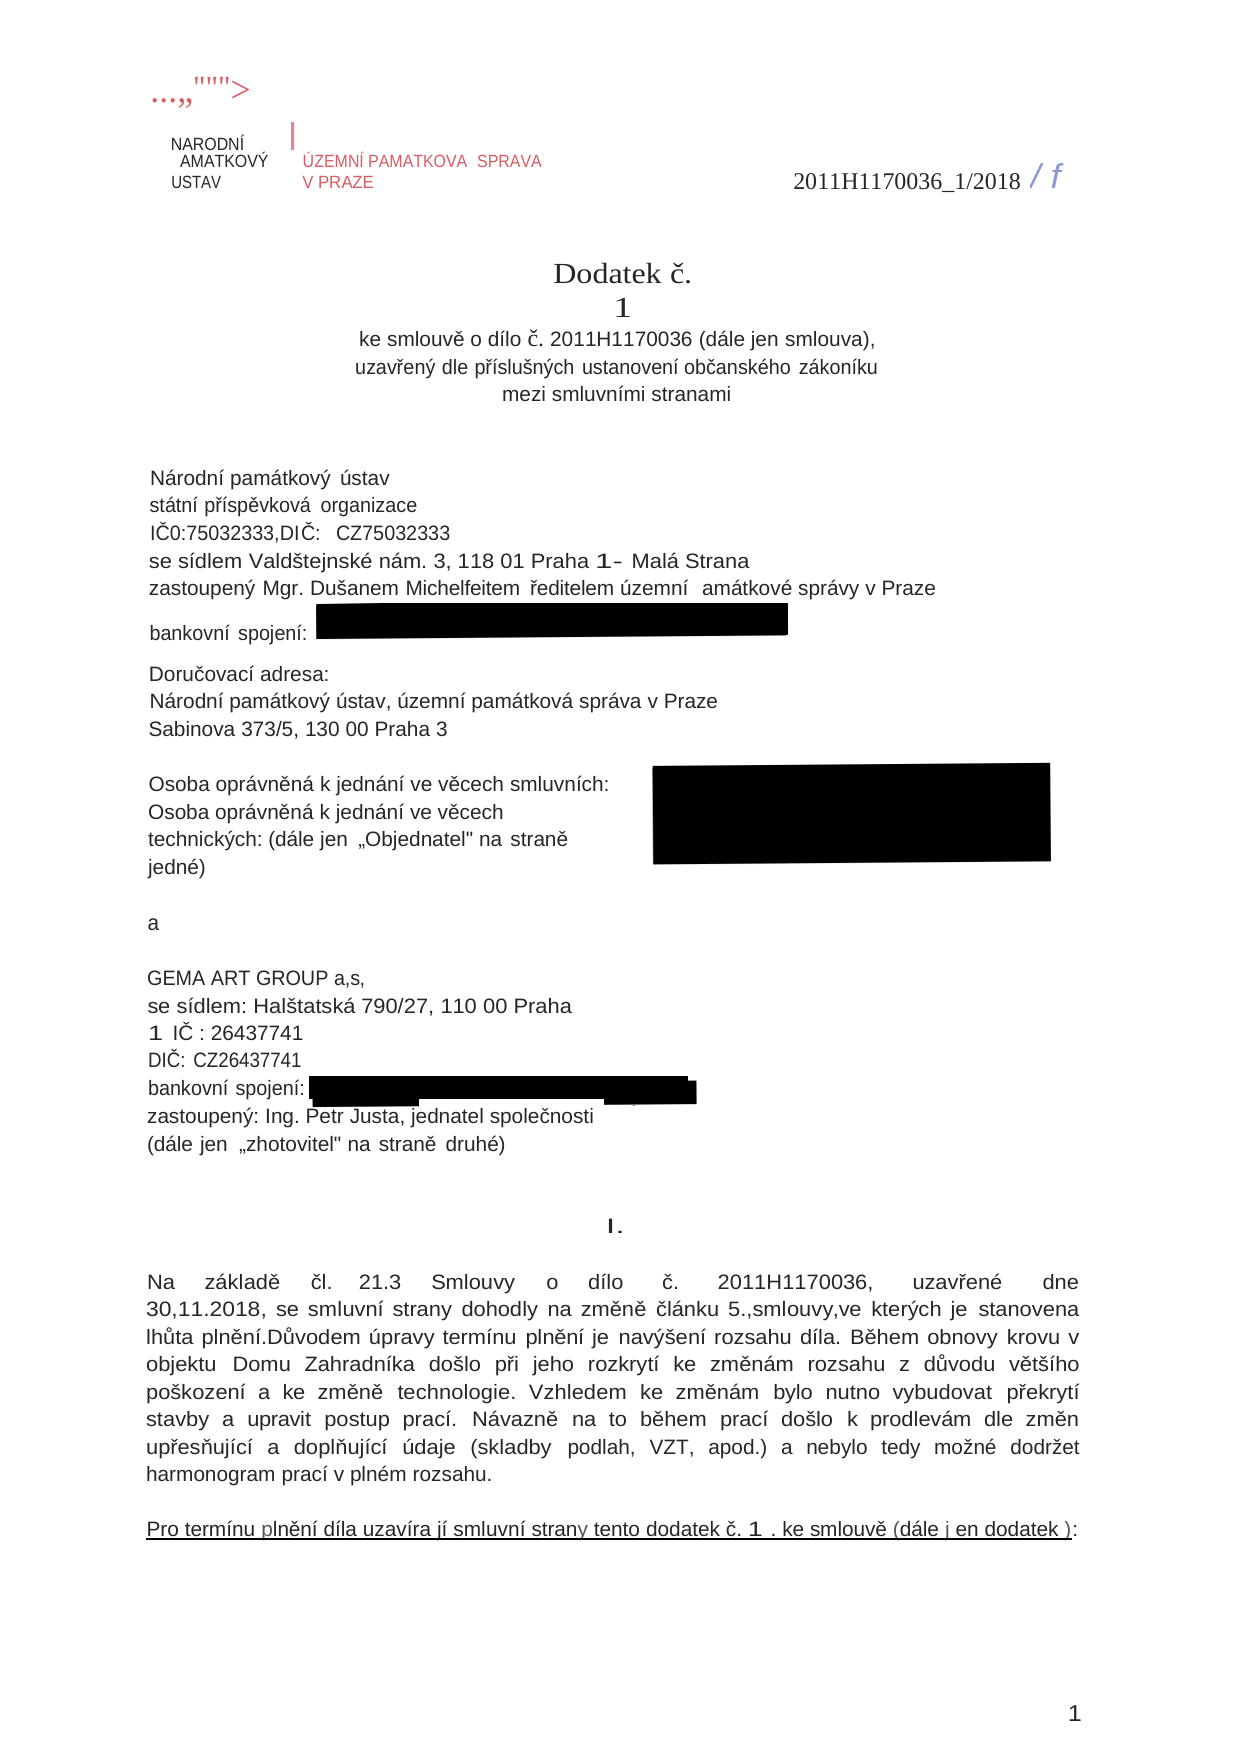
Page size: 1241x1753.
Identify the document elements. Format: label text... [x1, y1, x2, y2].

text GEMA ART GROUP a,s, [147, 966, 1094, 990]
text USTAV V PRAZE 2011H1170036_1/2018 [171, 170, 1094, 194]
text bankovní spojení: [148, 1076, 1094, 1100]
picture [604, 1100, 697, 1106]
text Národní památkový ústav státní příspěvková organizace [149, 466, 437, 517]
text Dodatek č. 1 [542, 257, 703, 324]
picture [314, 603, 789, 640]
subtitle 1 [6, 1700, 1082, 1726]
text NARODNÍ I [171, 118, 1094, 159]
text se sídlem: Halštatská 790/27, 110 00 Praha 1 IČ : 26437741 [147, 994, 580, 1045]
text Národní památkový ústav, územní památková správa v Praze Sabinova 373/5, 130 00 Praha 3 [148, 689, 786, 741]
text Na základě čl. 21.3 Smlouvy o dílo č. 2011H1170036, uzavřené dne 30,11.2018, se smluvní strany dohodly na změně článku 5.,smlouvy,ve kterých je stanovena lhůta plnění.Důvodem úpravy termínu plnění je navýšení rozsahu díla. Během obnovy krovu v objektu Domu Zahradníka došlo při jeho rozkrytí ke změnám rozsahu z důvodu většího poškození a ke změně technologie. Vzhledem ke změnám bylo nutno vybudovat překrytí stavby a upravit postup prací. Návazně na to během prací došlo k prodlevám dle změn upřesňující a doplňující údaje (skladby podlah, VZT, apod.) a nebylo tedy možné dodržet harmonogram prací v plném rozsahu. [146, 1269, 1079, 1486]
text ...„"""> [150, 68, 1094, 111]
text zastoupený: Ing. Petr Justa, jednatel společnosti (dále jen „zhotovitel" na straně druhé) [147, 1104, 624, 1155]
picture [651, 761, 1051, 866]
text I. [527, 1214, 703, 1238]
picture [311, 1100, 419, 1104]
text Pro termínu plnění díla uzavíra jí smluvní strany tento dodatek č. 1 . ke smlouvě (dále j en dodatek ): [146, 1517, 1094, 1541]
text Doručovací adresa: [149, 661, 1094, 685]
text a [147, 910, 1094, 935]
text ke smlouvě o dílo č. 2011H1170036 (dále jen smlouva), uzavřený dle příslušných ustanovení občanského zákoníku mezi smluvními stranami [353, 324, 880, 406]
text IČ0:75032333,DIČ: CZ75032333 [150, 521, 1094, 545]
text Osoba oprávněná k jednání ve věcech smluvních: Osoba oprávněná k jednání ve věcech technických: (dále jen „Objednatel" na straně jedné) [148, 772, 624, 879]
text DIČ: CZ26437741 [148, 1049, 1094, 1072]
text se sídlem Valdštejnské nám. 3, 118 01 Praha 1- Malá Strana [149, 548, 1094, 572]
